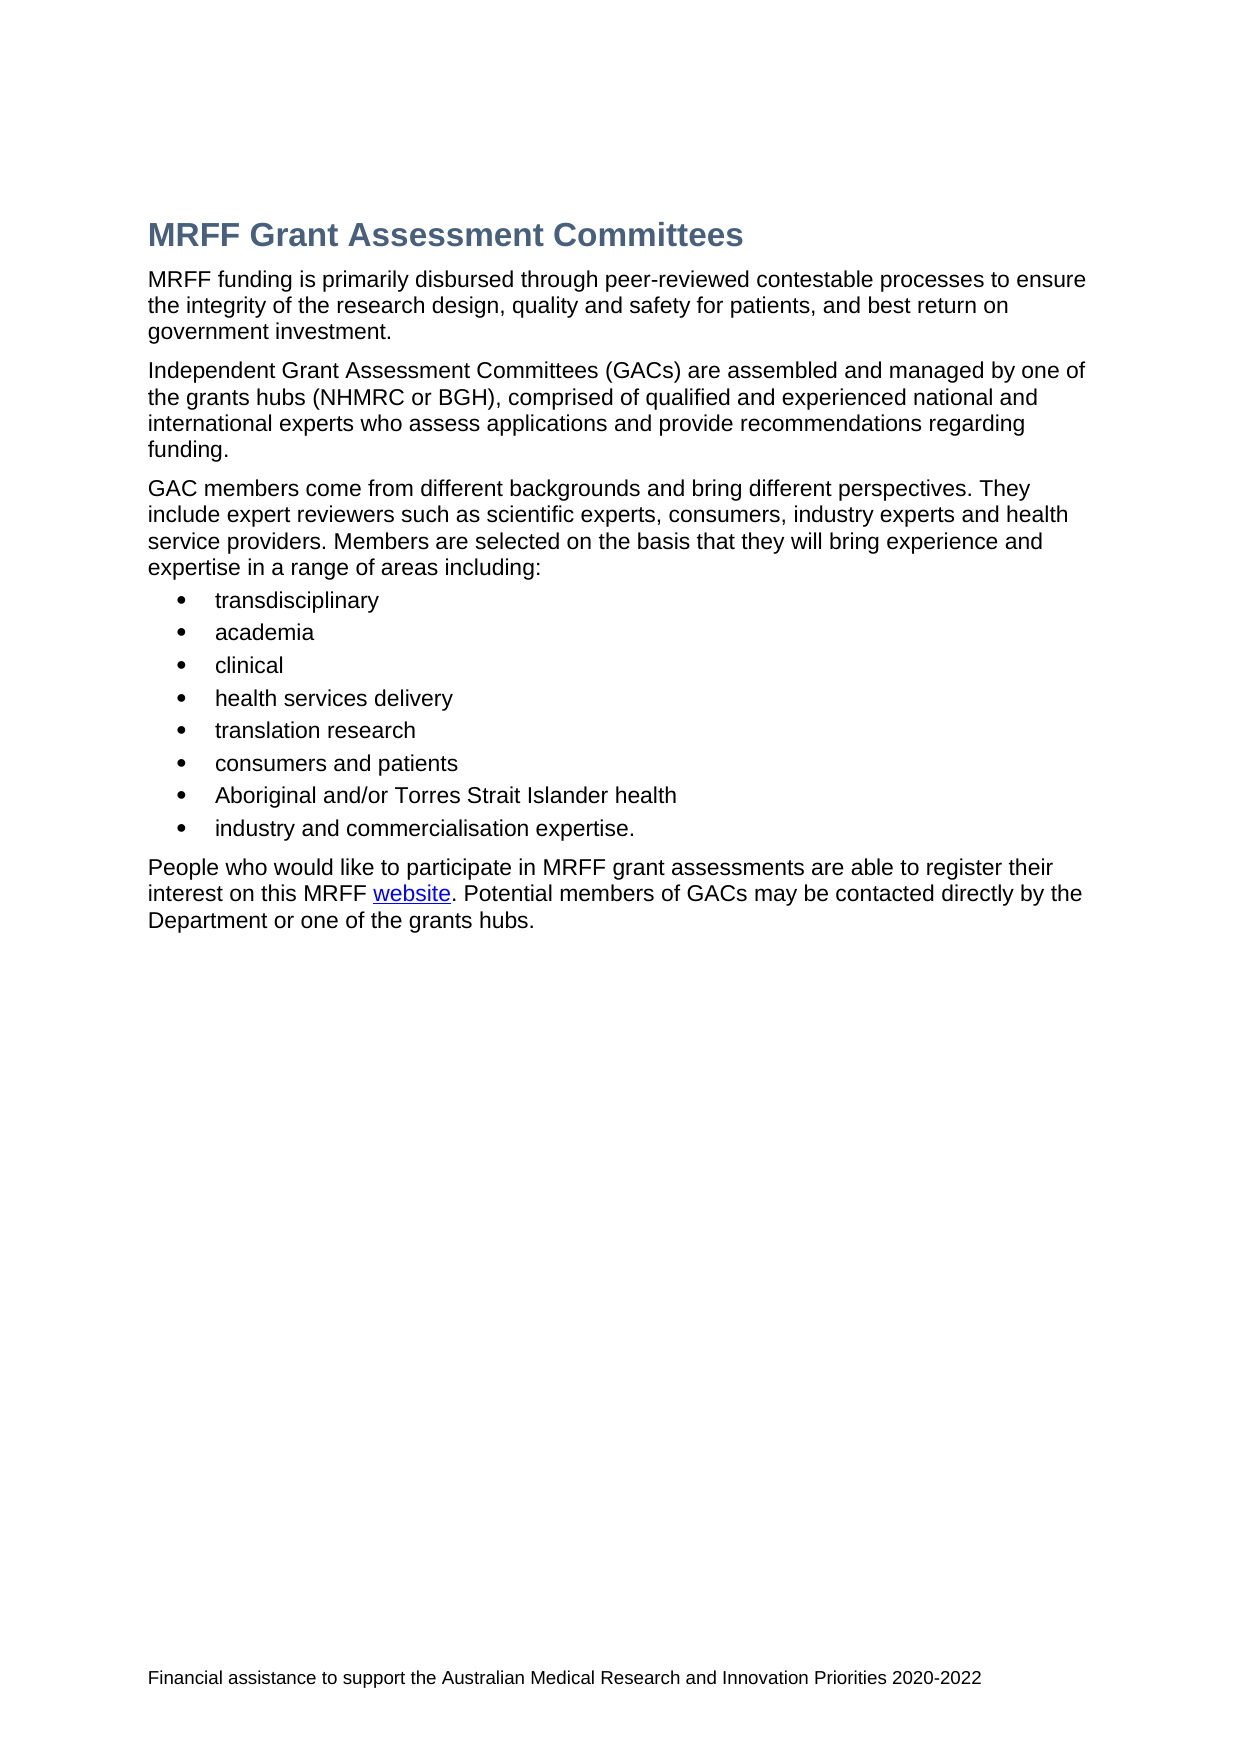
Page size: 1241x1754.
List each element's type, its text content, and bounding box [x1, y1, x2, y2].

text People who would like to participate in MRFF grant assessments are able to register their interest on this MRFF website. Potential members of GACs may be contacted directly by the Department or one of the grants hubs. [148, 854, 1092, 933]
list transdisciplinary [177, 587, 1092, 613]
text GAC members come from different backgrounds and bring different perspectives. They include expert reviewers such as scientific experts, consumers, industry experts and health service providers. Members are selected on the basis that they will bring experience and expertise in a range of areas including: [148, 475, 1092, 581]
list health services delivery [177, 684, 1092, 711]
list clinical [177, 652, 1092, 678]
subtitle MRFF Grant Assessment Committees [148, 215, 1092, 253]
list translation research [177, 717, 1092, 743]
list consumers and patients [177, 750, 1092, 776]
list industry and commercialisation expertise. [177, 815, 1092, 841]
text Independent Grant Assessment Committees (GACs) are assembled and managed by one of the grants hubs (NHMRC or BGH), comprised of qualified and experienced national and international experts who assess applications and provide recommendations regarding funding. [148, 357, 1092, 463]
list Aboriginal and/or Torres Strait Islander health [177, 782, 1092, 809]
text MRFF funding is primarily disbursed through peer-reviewed contestable processes to ensure the integrity of the research design, quality and safety for patients, and best return on government investment. [148, 266, 1092, 345]
list academia [177, 619, 1092, 646]
